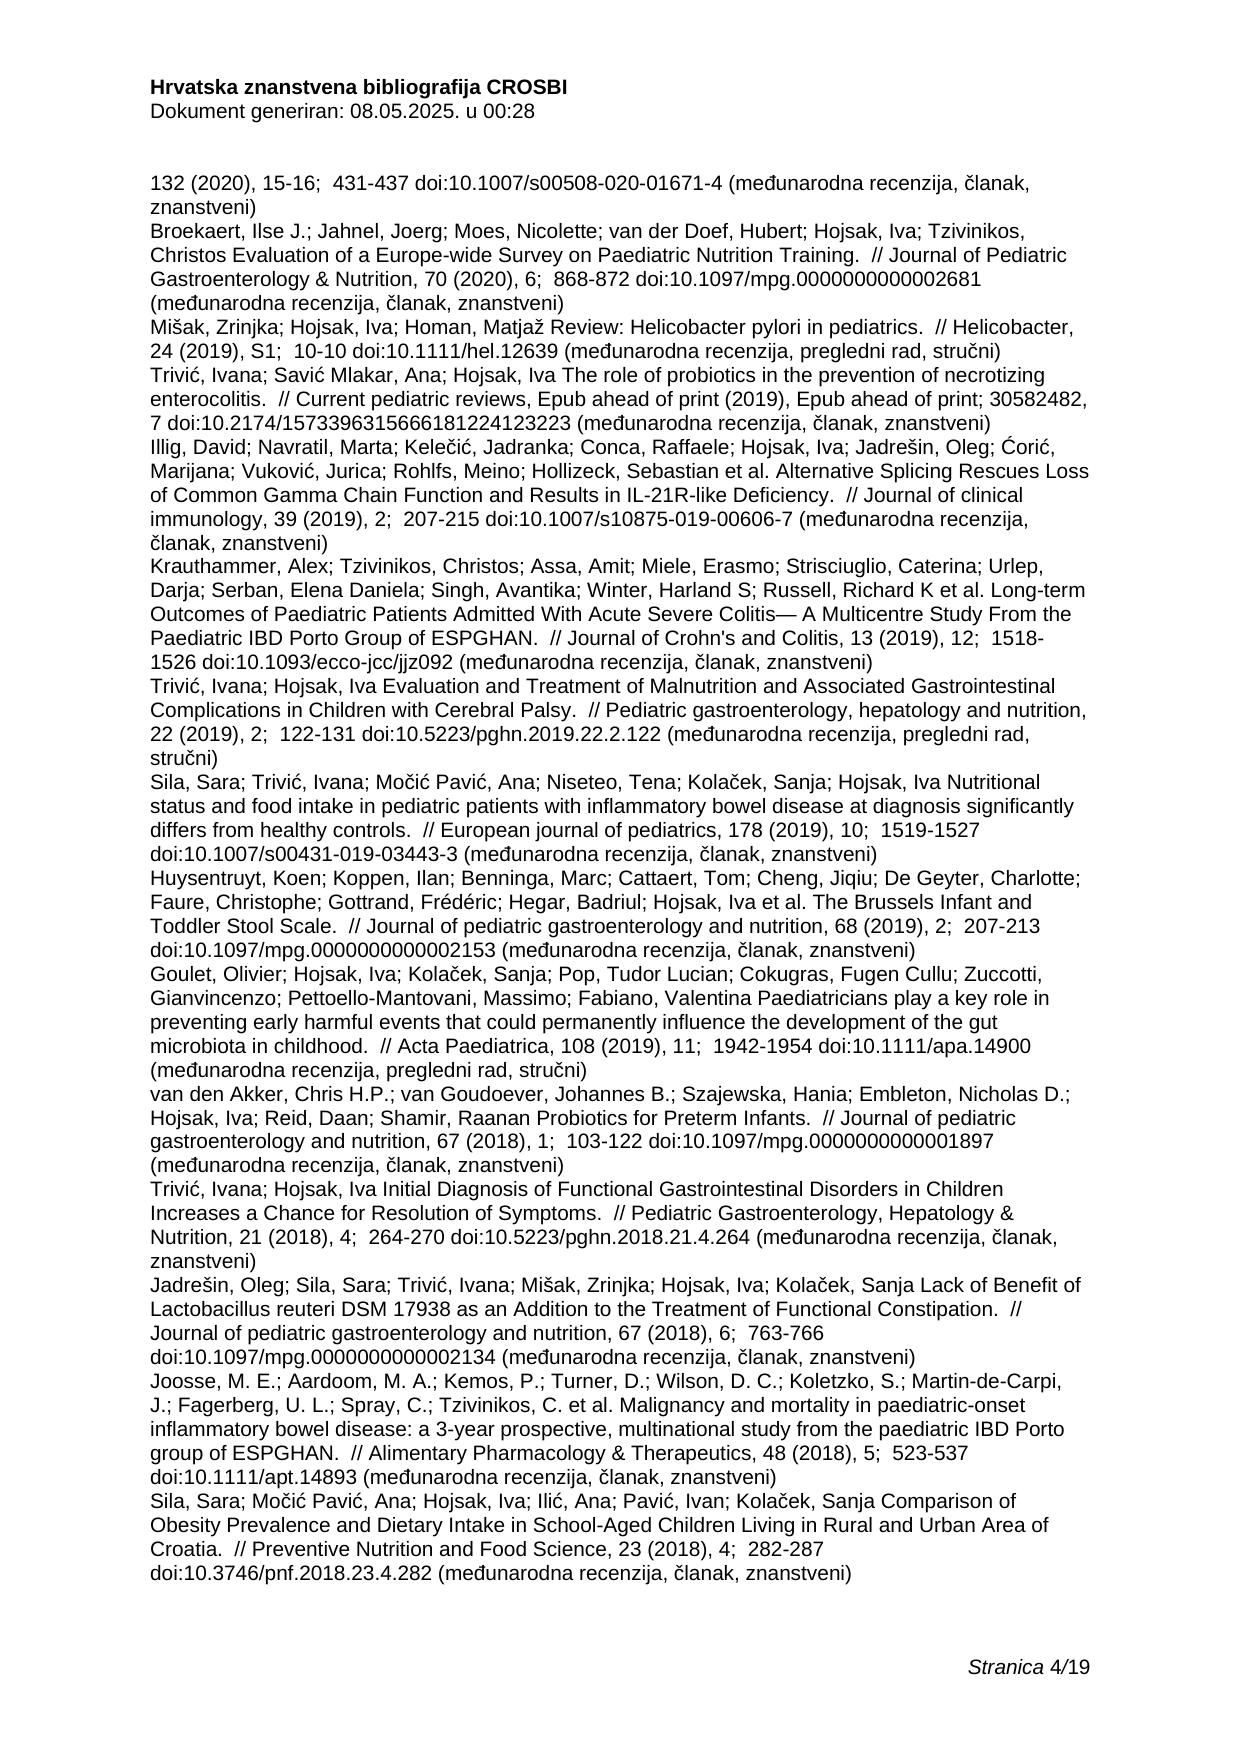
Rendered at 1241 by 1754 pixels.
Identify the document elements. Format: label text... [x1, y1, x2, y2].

text Sila, Sara; Močić Pavić, Ana; Hojsak, Iva; Ilić, Ana; Pavić, Ivan; Kolaček, Sanja [150, 1489, 1090, 1584]
text Goulet, Olivier; Hojsak, Iva; Kolaček, Sanja; Pop, Tudor Lucian; Cokugras, Fugen Cullu; Zuccotti, Gianvincenzo; Pettoello‐Mantovani, Massimo; Fabiano, Valentina [150, 962, 1090, 1081]
text van den Akker, Chris H.P.; van Goudoever, Johannes B.; Szajewska, Hania; Embleton, Nicholas D.; Hojsak, Iva; Reid, Daan; Shamir, Raanan [150, 1081, 1090, 1177]
text Jadrešin, Oleg; Sila, Sara; Trivić, Ivana; Mišak, Zrinjka; Hojsak, Iva; Kolaček, Sanja [150, 1273, 1090, 1369]
text Trivić, Ivana; Hojsak, Iva [150, 674, 1090, 770]
text Krauthammer, Alex; Tzivinikos, Christos; Assa, Amit; Miele, Erasmo; Strisciuglio, Caterina; Urlep, Darja; Serban, Elena Daniela; Singh, Avantika; Winter, Harland S; Russell, Richard K et al. [150, 554, 1090, 674]
text Trivić, Ivana; Savić Mlakar, Ana; Hojsak, Iva [150, 363, 1090, 434]
text Broekaert, Ilse J.; Jahnel, Joerg; Moes, Nicolette; van der Doef, Hubert; Hojsak, Iva; Tzivinikos, Christos [150, 219, 1090, 315]
text Sila, Sara; Trivić, Ivana; Močić Pavić, Ana; Niseteo, Tena; Kolaček, Sanja; Hojsak, Iva [150, 770, 1090, 866]
text Illig, David; Navratil, Marta; Kelečić, Jadranka; Conca, Raffaele; Hojsak, Iva; Jadrešin, Oleg; Ćorić, Marijana; Vuković, Jurica; Rohlfs, Meino; Hollizeck, Sebastian et al. [150, 434, 1090, 554]
text Trivić, Ivana; Hojsak, Iva [150, 1177, 1090, 1273]
text Joosse, M. E.; Aardoom, M. A.; Kemos, P.; Turner, D.; Wilson, D. C.; Koletzko, S.; Martin-de-Carpi, J.; Fagerberg, U. L.; Spray, C.; Tzivinikos, C. et al. [150, 1369, 1090, 1489]
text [150, 171, 1090, 219]
text Huysentruyt, Koen; Koppen, Ilan; Benninga, Marc; Cattaert, Tom; Cheng, Jiqiu; De Geyter, Charlotte; Faure, Christophe; Gottrand, Frédéric; Hegar, Badriul; Hojsak, Iva et al. [150, 866, 1090, 962]
text Mišak, Zrinjka; Hojsak, Iva; Homan, Matjaž [150, 315, 1090, 363]
